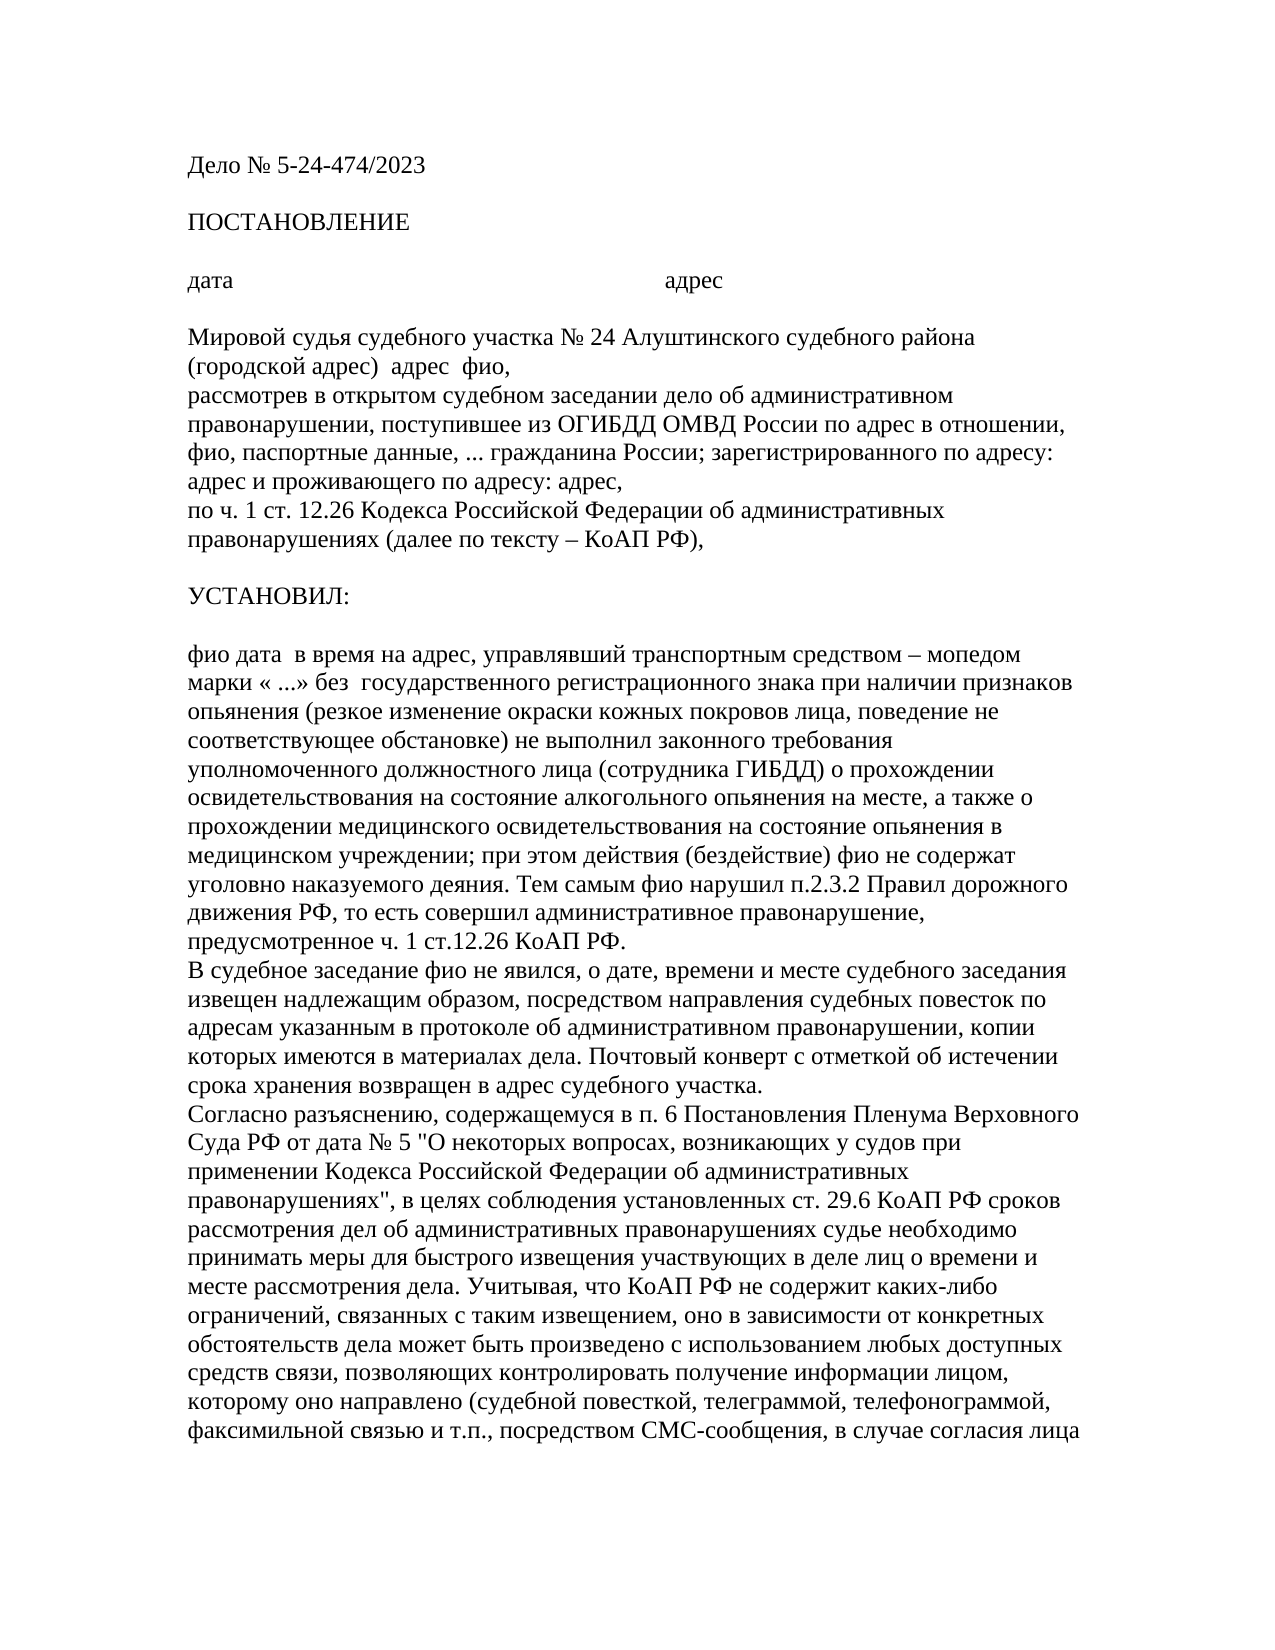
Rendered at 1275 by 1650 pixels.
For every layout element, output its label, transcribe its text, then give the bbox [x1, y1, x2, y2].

text фио, паспортные данные, ... гражданина России; зарегистрированного по адресу: адрес и проживающего по адресу: адрес, [187, 437, 1087, 495]
text фио дата в время на адрес, управлявший транспортным средством – мопедом марки « ...» без государственного регистрационного знака при наличии признаков опьянения (резкое изменение окраски кожных покровов лица, поведение не соответствующее обстановке) не выполнил законного требования уполномоченного должностного лица (сотрудника ГИБДД) о прохождении освидетельствования на состояние алкогольного опьянения на месте, а также о прохождении медицинского освидетельствования на состояние опьянения в медицинском учреждении; при этом действия (бездействие) фио не содержат уголовно наказуемого деяния. Тем самым фио нарушил п.2.3.2 Правил дорожного движения РФ, то есть совершил административное правонарушение, предусмотренное ч. 1 ст.12.26 КоАП РФ. [187, 639, 1087, 955]
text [187, 1099, 1087, 1444]
text рассмотрев в открытом судебном заседании дело об административном правонарушении, поступившее из ОГИБДД ОМВД России по адрес в отношении, [187, 380, 1087, 437]
text дата адрес [187, 265, 1087, 294]
text по ч. 1 ст. 12.26 Кодекса Российской Федерации об административных правонарушениях (далее по тексту – КоАП РФ), [187, 495, 1087, 552]
text ПОСТАНОВЛЕНИЕ [187, 207, 1087, 236]
text УСТАНОВИЛ: [187, 581, 1087, 610]
text Мировой судья судебного участка № 24 Алуштинского судебного района (городской адрес) адрес фио, [187, 322, 1087, 380]
text В судебное заседание фио не явился, о дате, времени и месте судебного заседания извещен надлежащим образом, посредством направления судебных повесток по адресам указанным в протоколе об административном правонарушении, копии которых имеются в материалах дела. Почтовый конверт с отметкой об истечении срока хранения возвращен в адрес судебного участка. [187, 955, 1087, 1099]
text Дело № 5-24-474/2023 [187, 150, 1087, 179]
